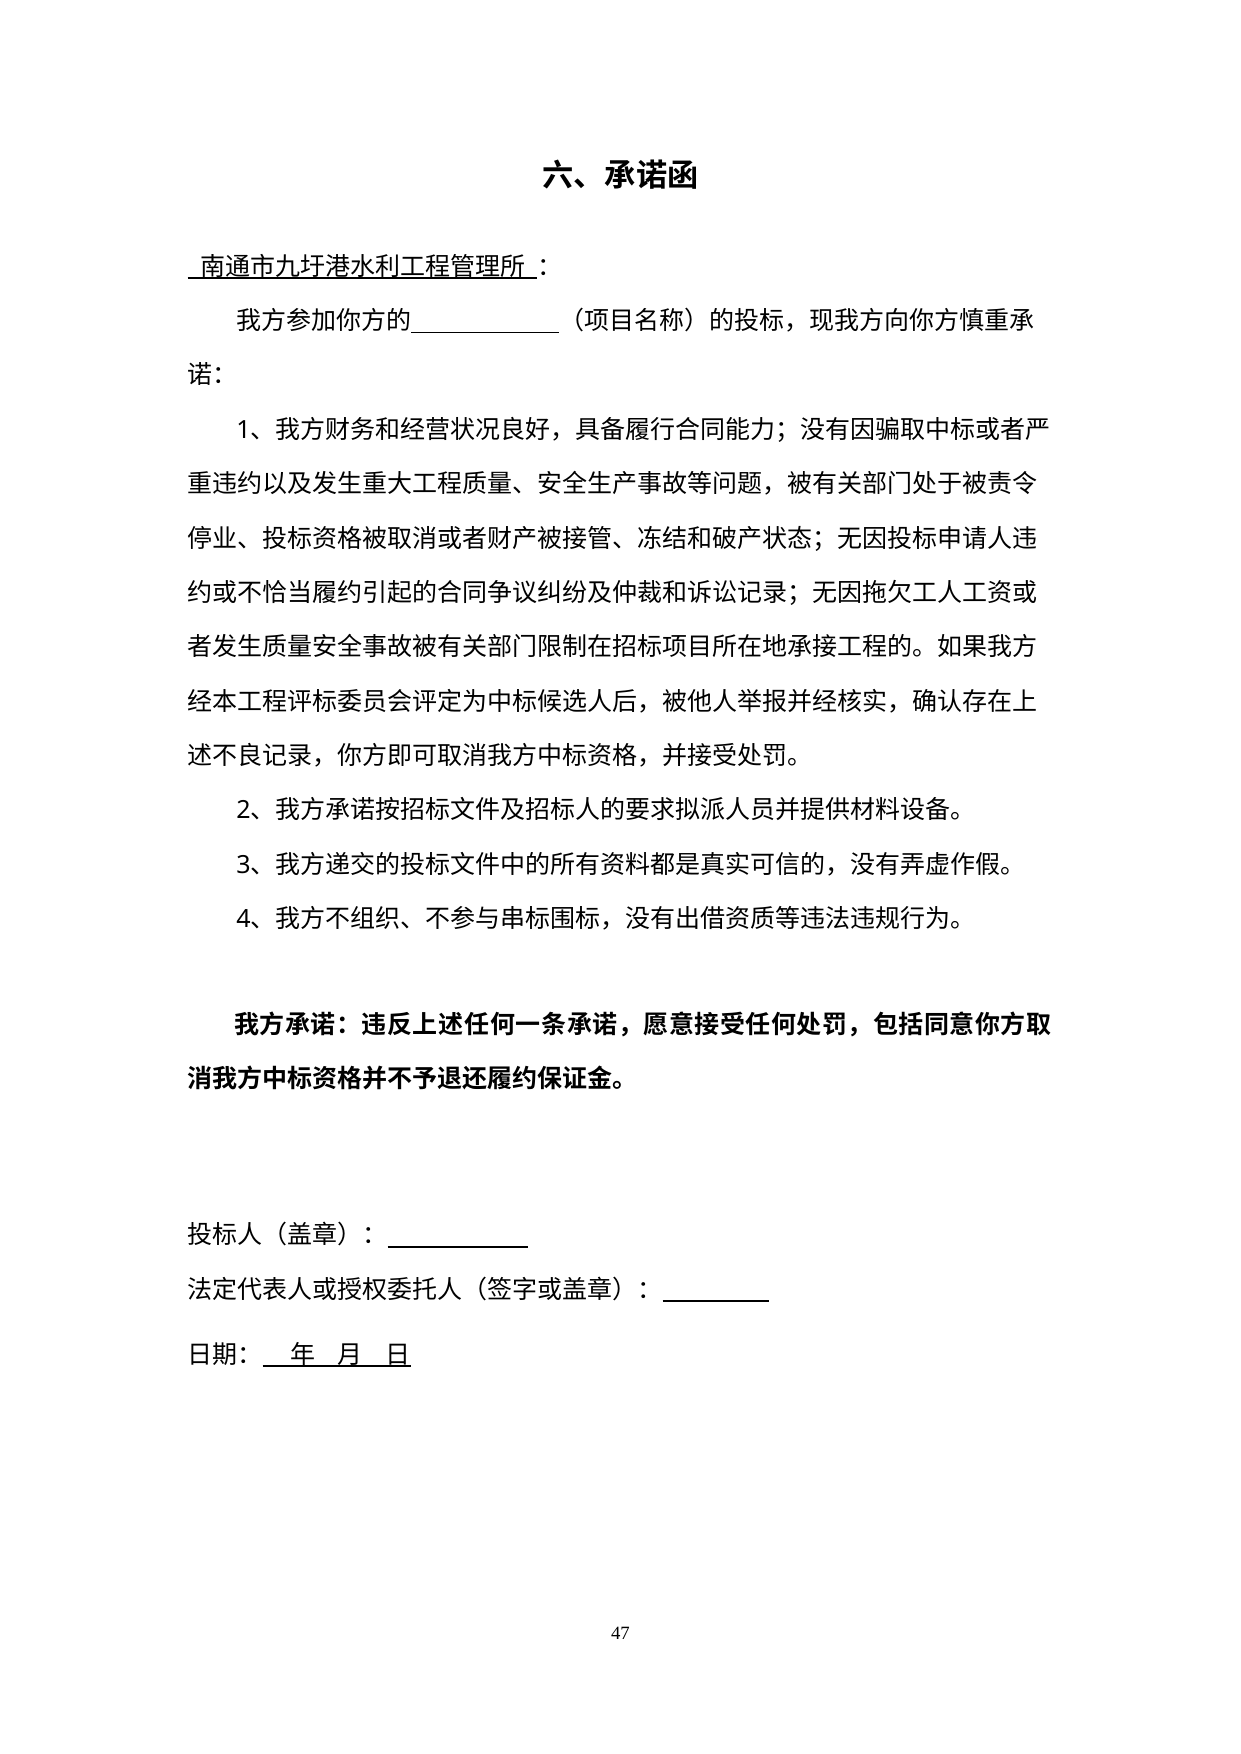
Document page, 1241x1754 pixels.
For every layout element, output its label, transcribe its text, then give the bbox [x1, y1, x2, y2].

text 2、我方承诺按招标文件及招标人的要求拟派人员并提供材料设备。 [187, 790, 1053, 826]
text 日期： 年 月 日 [187, 1334, 1053, 1370]
text 我方参加你方的 （项目名称）的投标，现我方向你方慎重承诺： [187, 301, 1053, 391]
text 1、我方财务和经营状况良好，具备履行合同能力；没有因骗取中标或者严重违约以及发生重大工程质量、安全生产事故等问题，被有关部门处于被责令停业、投标资格被取消或者财产被接管、冻结和破产状态；无因投标申请人违约或不恰当履约引起的合同争议纠纷及仲裁和诉讼记录；无因拖欠工人工资或者发生质量安全事故被有关部门限制在招标项目所在地承接工程的。如果我方经本工程评标委员会评定为中标候选人后，被他人举报并经核实，确认存在上述不良记录，你方即可取消我方中标资格，并接受处罚。 [187, 409, 1053, 772]
text 4、我方不组织、不参与串标围标，没有出借资质等违法违规行为。 [187, 899, 1053, 935]
text 法定代表人或授权委托人（签字或盖章）： [187, 1269, 1053, 1306]
text 六、承诺函 [187, 150, 1053, 195]
text 南通市九圩港水利工程管理所 ： [187, 246, 1053, 282]
text 3、我方递交的投标文件中的所有资料都是真实可信的，没有弄虚作假。 [187, 844, 1053, 881]
text 投标人（盖章）： [187, 1215, 1053, 1251]
text 我方承诺：违反上述任何一条承诺，愿意接受任何处罚，包括同意你方取消我方中标资格并不予退还履约保证金。 [187, 1004, 1053, 1095]
